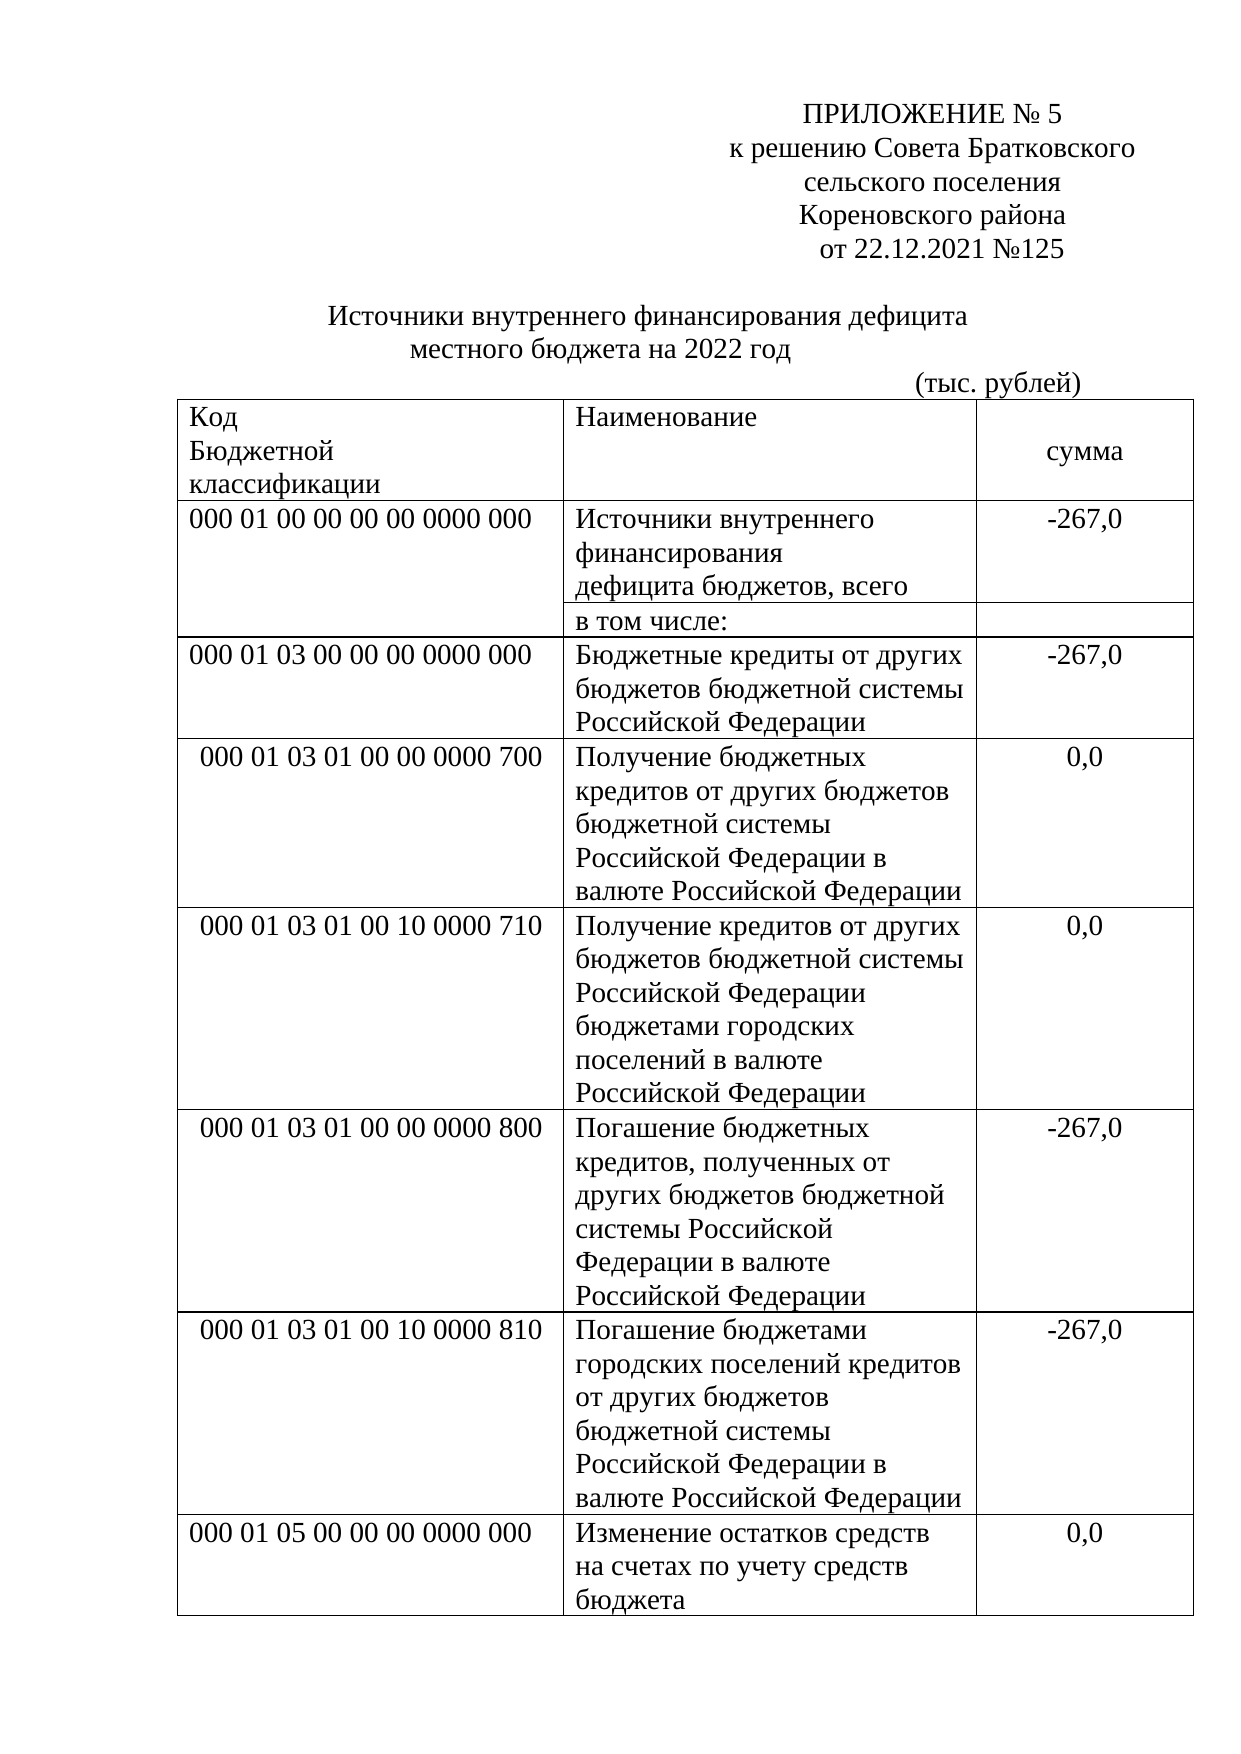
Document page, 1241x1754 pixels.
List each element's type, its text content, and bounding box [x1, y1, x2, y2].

table_cell Бюджетные кредиты от других бюджетов бюджетной системы Российской Федерации [564, 638, 976, 738]
table_cell 0,0 [977, 908, 1193, 1109]
table_cell в том числе: [564, 603, 976, 636]
table_cell -267,0 [977, 1110, 1193, 1311]
table_cell 0,0 [977, 739, 1193, 907]
table_cell [977, 603, 1193, 636]
table_cell 000 01 03 01 00 10 0000 710 [178, 908, 563, 1109]
table_cell 000 01 00 00 00 00 0000 000 [178, 501, 563, 636]
table_cell 0,0 [977, 1515, 1193, 1615]
table_cell 000 01 03 01 00 10 0000 810 [178, 1313, 563, 1514]
text (тыс. рублей) [177, 365, 1181, 398]
table_cell 000 01 03 01 00 00 0000 700 [178, 739, 563, 907]
table_cell -267,0 [977, 1313, 1193, 1514]
text от 22.12.2021 №125 [177, 231, 1181, 264]
table_cell 000 01 05 00 00 00 0000 000 [178, 1515, 563, 1615]
text к решению Совета Братковского [177, 130, 1181, 164]
table_cell Погашение бюджетных кредитов, полученных от других бюджетов бюджетной системы Российской Федерации в валюте Российской Федерации [564, 1110, 976, 1311]
table_cell Получение кредитов от других бюджетов бюджетной системы Российской Федерации бюджетами городских поселений в валюте Российской Федерации [564, 908, 976, 1109]
table_cell Получение бюджетных кредитов от других бюджетов бюджетной системы Российской Федерации в валюте Российской Федерации [564, 739, 976, 907]
text Кореновского района [177, 197, 1181, 231]
table_cell Источники внутреннего финансирования дефицита бюджетов, всего [564, 501, 976, 602]
text местного бюджета на 2022 год [402, 331, 1181, 365]
table_cell Погашение бюджетами городских поселений кредитов от других бюджетов бюджетной системы Российской Федерации в валюте Российской Федерации [564, 1313, 976, 1514]
text Источники внутреннего финансирования дефицита [252, 298, 1181, 331]
table_header Код Бюджетной классификации [178, 400, 563, 500]
table_cell 000 01 03 01 00 00 0000 800 [178, 1110, 563, 1311]
table_cell Изменение остатков средств на счетах по учету средств бюджета [564, 1515, 976, 1615]
text сельского поселения [177, 164, 1181, 197]
table_header Наименование [564, 400, 976, 500]
table_cell -267,0 [977, 501, 1193, 602]
table_cell 000 01 03 00 00 00 0000 000 [178, 638, 563, 738]
text ПРИЛОЖЕНИЕ № 5 [177, 97, 1181, 130]
table_header сумма [977, 400, 1193, 500]
table_cell -267,0 [977, 638, 1193, 738]
